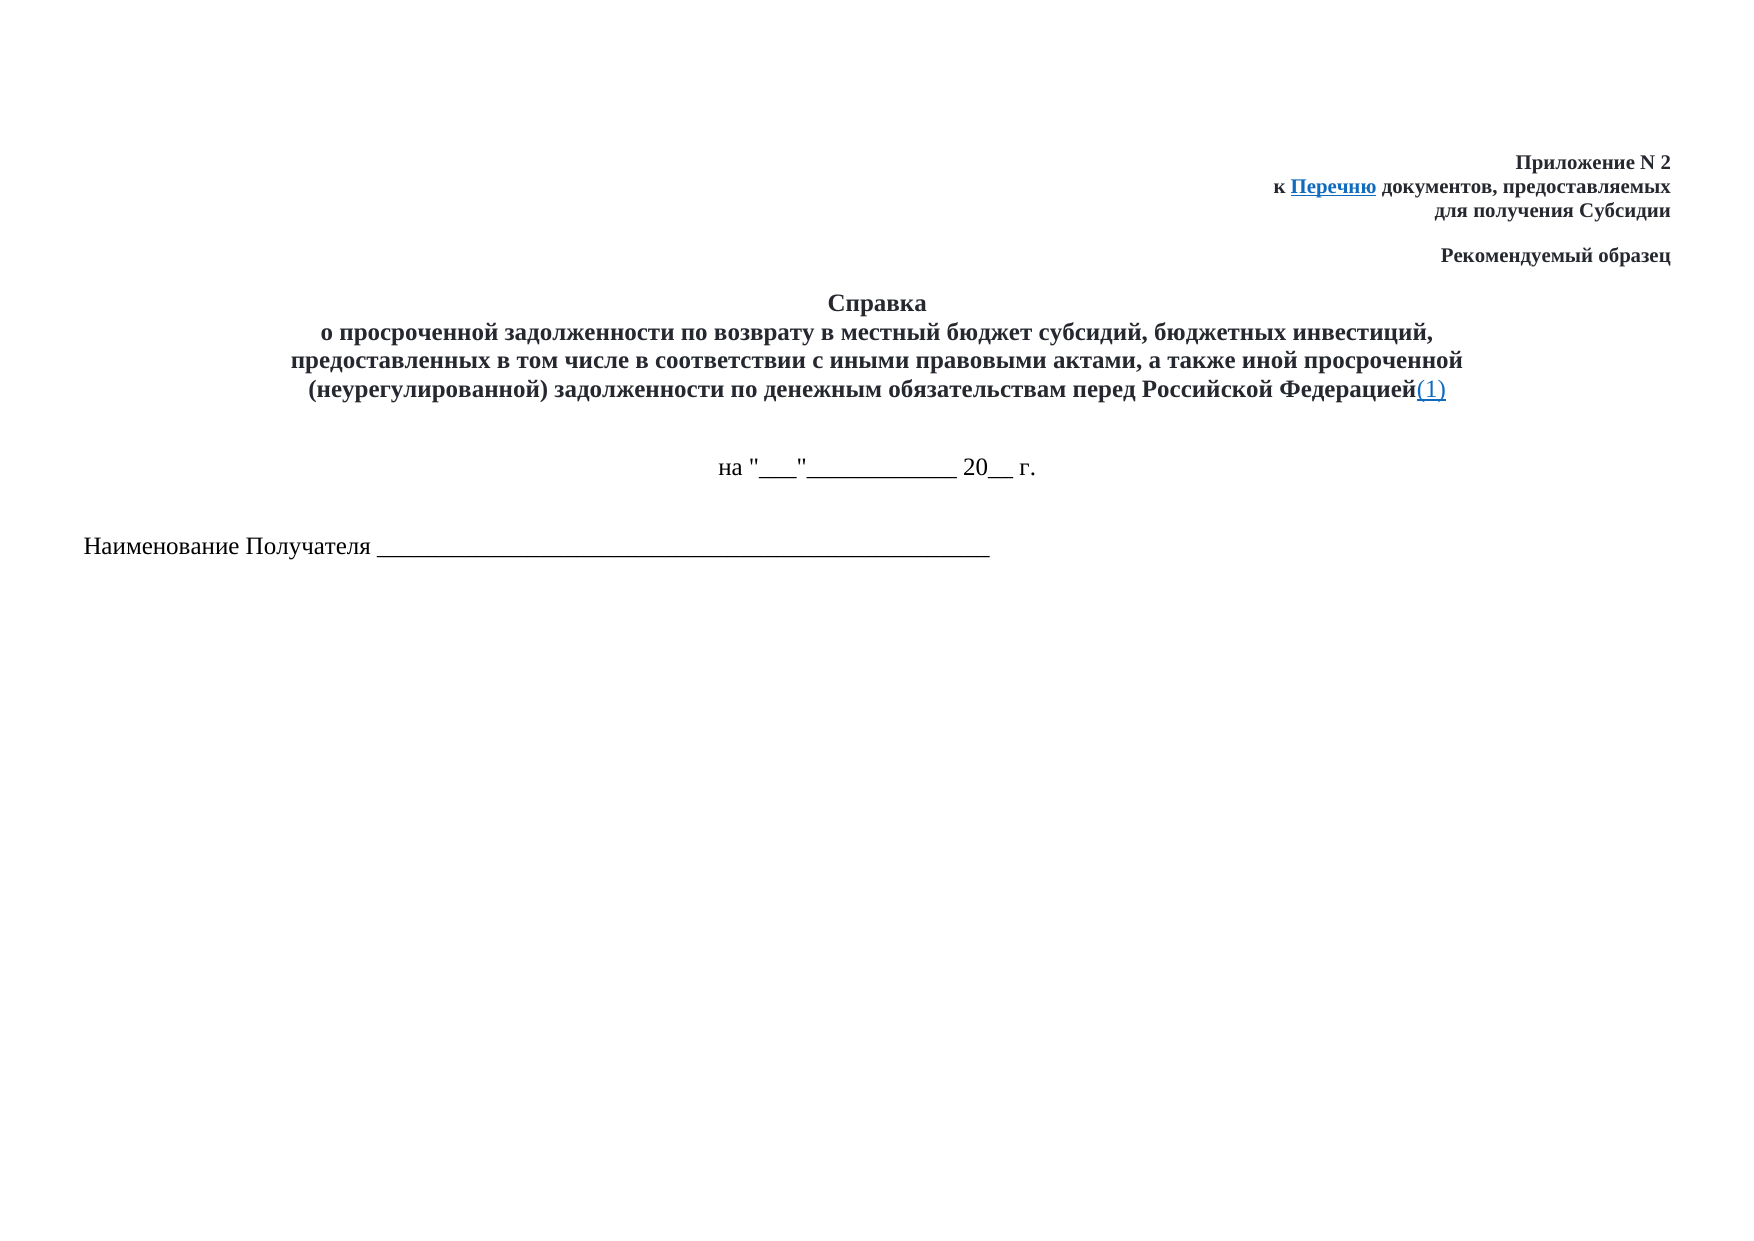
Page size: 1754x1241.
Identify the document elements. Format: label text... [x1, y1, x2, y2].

text Справка [83, 288, 1671, 317]
text предоставленных в том числе в соответствии с иными правовыми актами, а также иной просроченной [83, 345, 1671, 374]
text на "___"____________ 20__ г. [83, 452, 1671, 481]
text Приложение N 2 к Перечню документов, предоставляемых для получения Субсидии [83, 150, 1671, 222]
text Наименование Получателя _________________________________________________ [83, 531, 1671, 559]
text (неурегулированной) задолженности по денежным обязательствам перед Российской Федерацией(1) [83, 374, 1671, 403]
text Рекомендуемый образец [83, 243, 1671, 267]
text о просроченной задолженности по возврату в местный бюджет субсидий, бюджетных инвестиций, [83, 317, 1671, 345]
